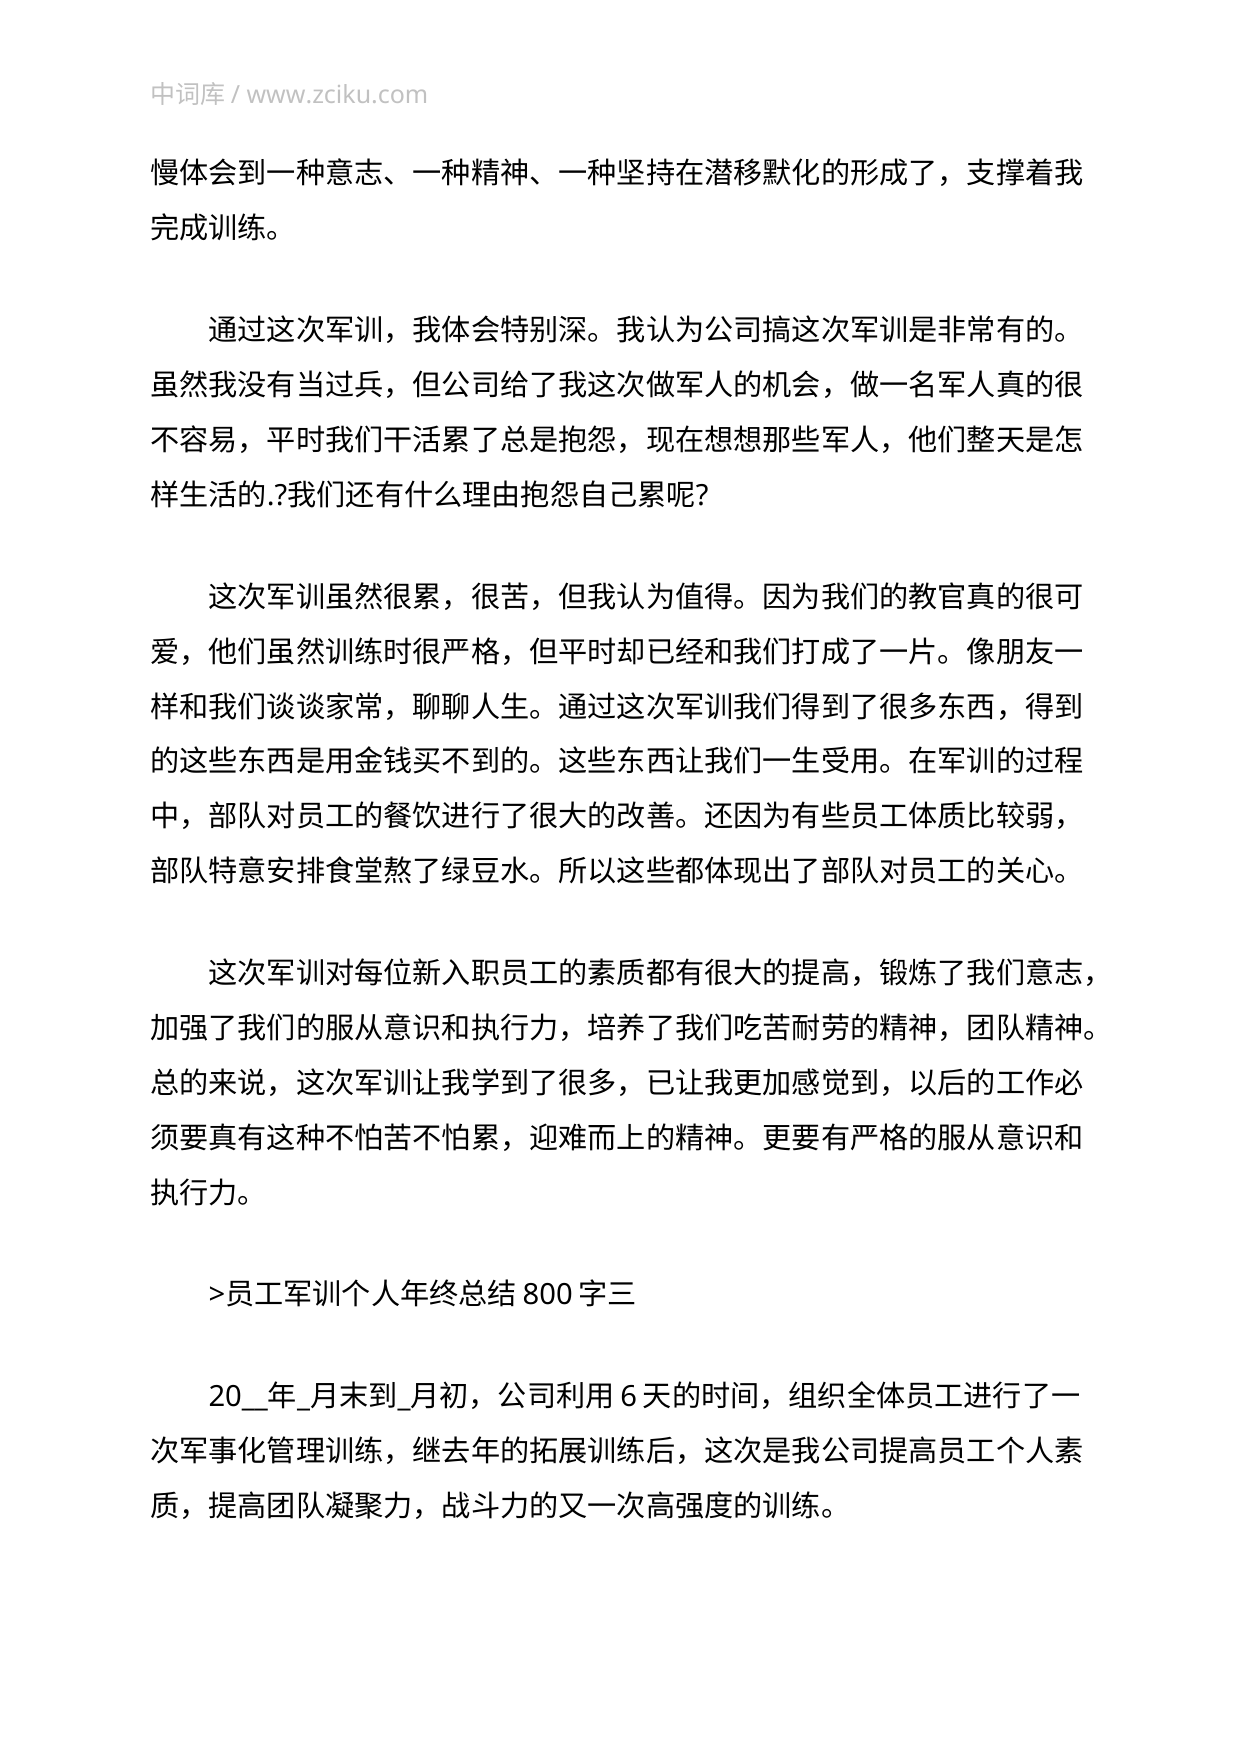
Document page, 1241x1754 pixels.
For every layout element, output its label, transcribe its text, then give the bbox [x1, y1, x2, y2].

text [150, 150, 1090, 247]
text 通过这次军训，我体会特别深。我认为公司搞这次军训是非常有的。虽然我没有当过兵，但公司给了我这次做军人的机会，做一名军人真的很不容易，平时我们干活累了总是抱怨，现在想想那些军人，他们整天是怎样生活的.?我们还有什么理由抱怨自己累呢? [150, 307, 1090, 514]
text >员工军训个人年终总结800字三 [150, 1271, 1090, 1313]
text 20__年_月末到_月初，公司利用6天的时间，组织全体员工进行了一次军事化管理训练，继去年的拓展训练后，这次是我公司提高员工个人素质，提高团队凝聚力，战斗力的又一次高强度的训练。 [150, 1373, 1090, 1525]
text 这次军训对每位新入职员工的素质都有很大的提高，锻炼了我们意志，加强了我们的服从意识和执行力，培养了我们吃苦耐劳的精神，团队精神。总的来说，这次军训让我学到了很多，已让我更加感觉到，以后的工作必须要真有这种不怕苦不怕累，迎难而上的精神。更要有严格的服从意识和执行力。 [150, 949, 1090, 1211]
text 这次军训虽然很累，很苦，但我认为值得。因为我们的教官真的很可爱，他们虽然训练时很严格，但平时却已经和我们打成了一片。像朋友一样和我们谈谈家常，聊聊人生。通过这次军训我们得到了很多东西，得到的这些东西是用金钱买不到的。这些东西让我们一生受用。在军训的过程中，部队对员工的餐饮进行了很大的改善。还因为有些员工体质比较弱，部队特意安排食堂熬了绿豆水。所以这些都体现出了部队对员工的关心。 [150, 573, 1090, 890]
